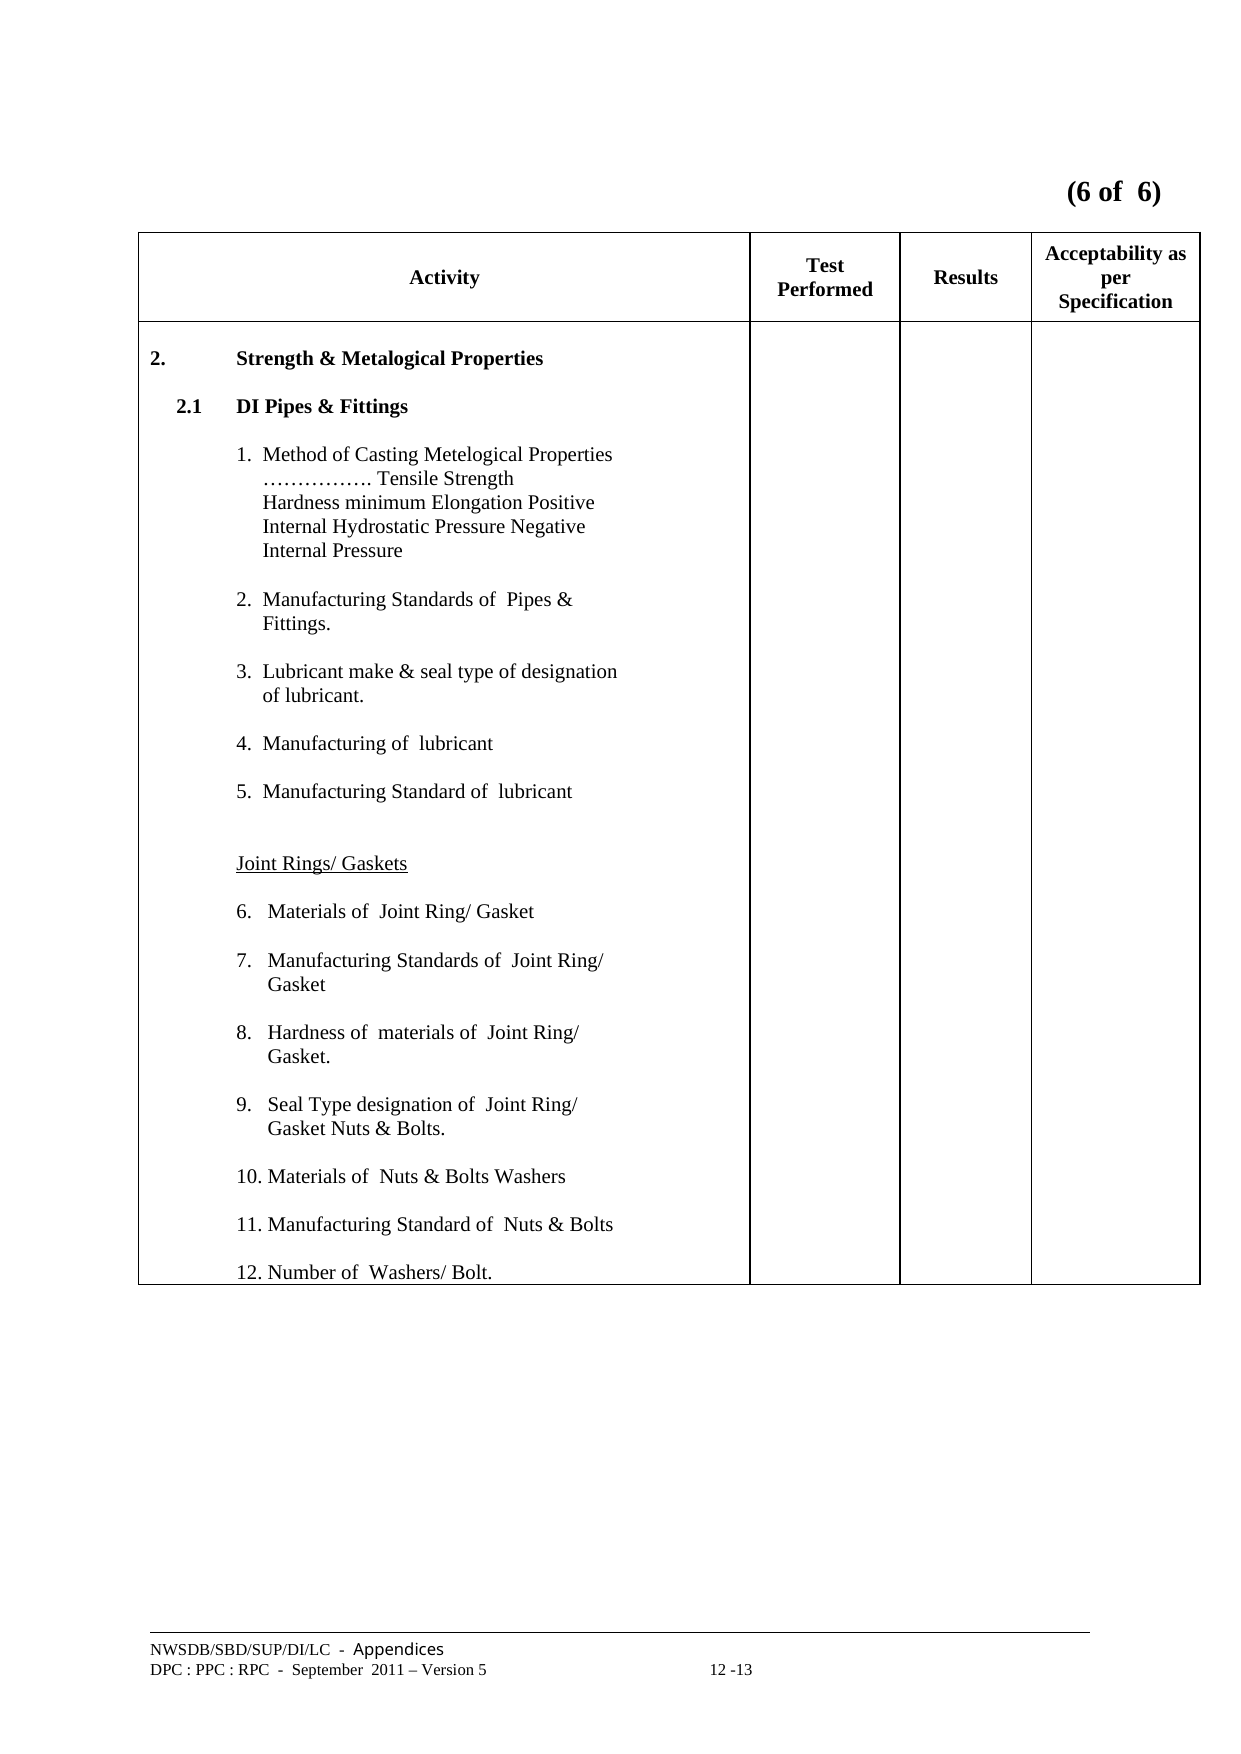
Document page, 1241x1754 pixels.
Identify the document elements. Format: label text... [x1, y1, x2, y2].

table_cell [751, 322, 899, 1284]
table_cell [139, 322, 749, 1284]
text (6 of 6) [150, 174, 1202, 208]
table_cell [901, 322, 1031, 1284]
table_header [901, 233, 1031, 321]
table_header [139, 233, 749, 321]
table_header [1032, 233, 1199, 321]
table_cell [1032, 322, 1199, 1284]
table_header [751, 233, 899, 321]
